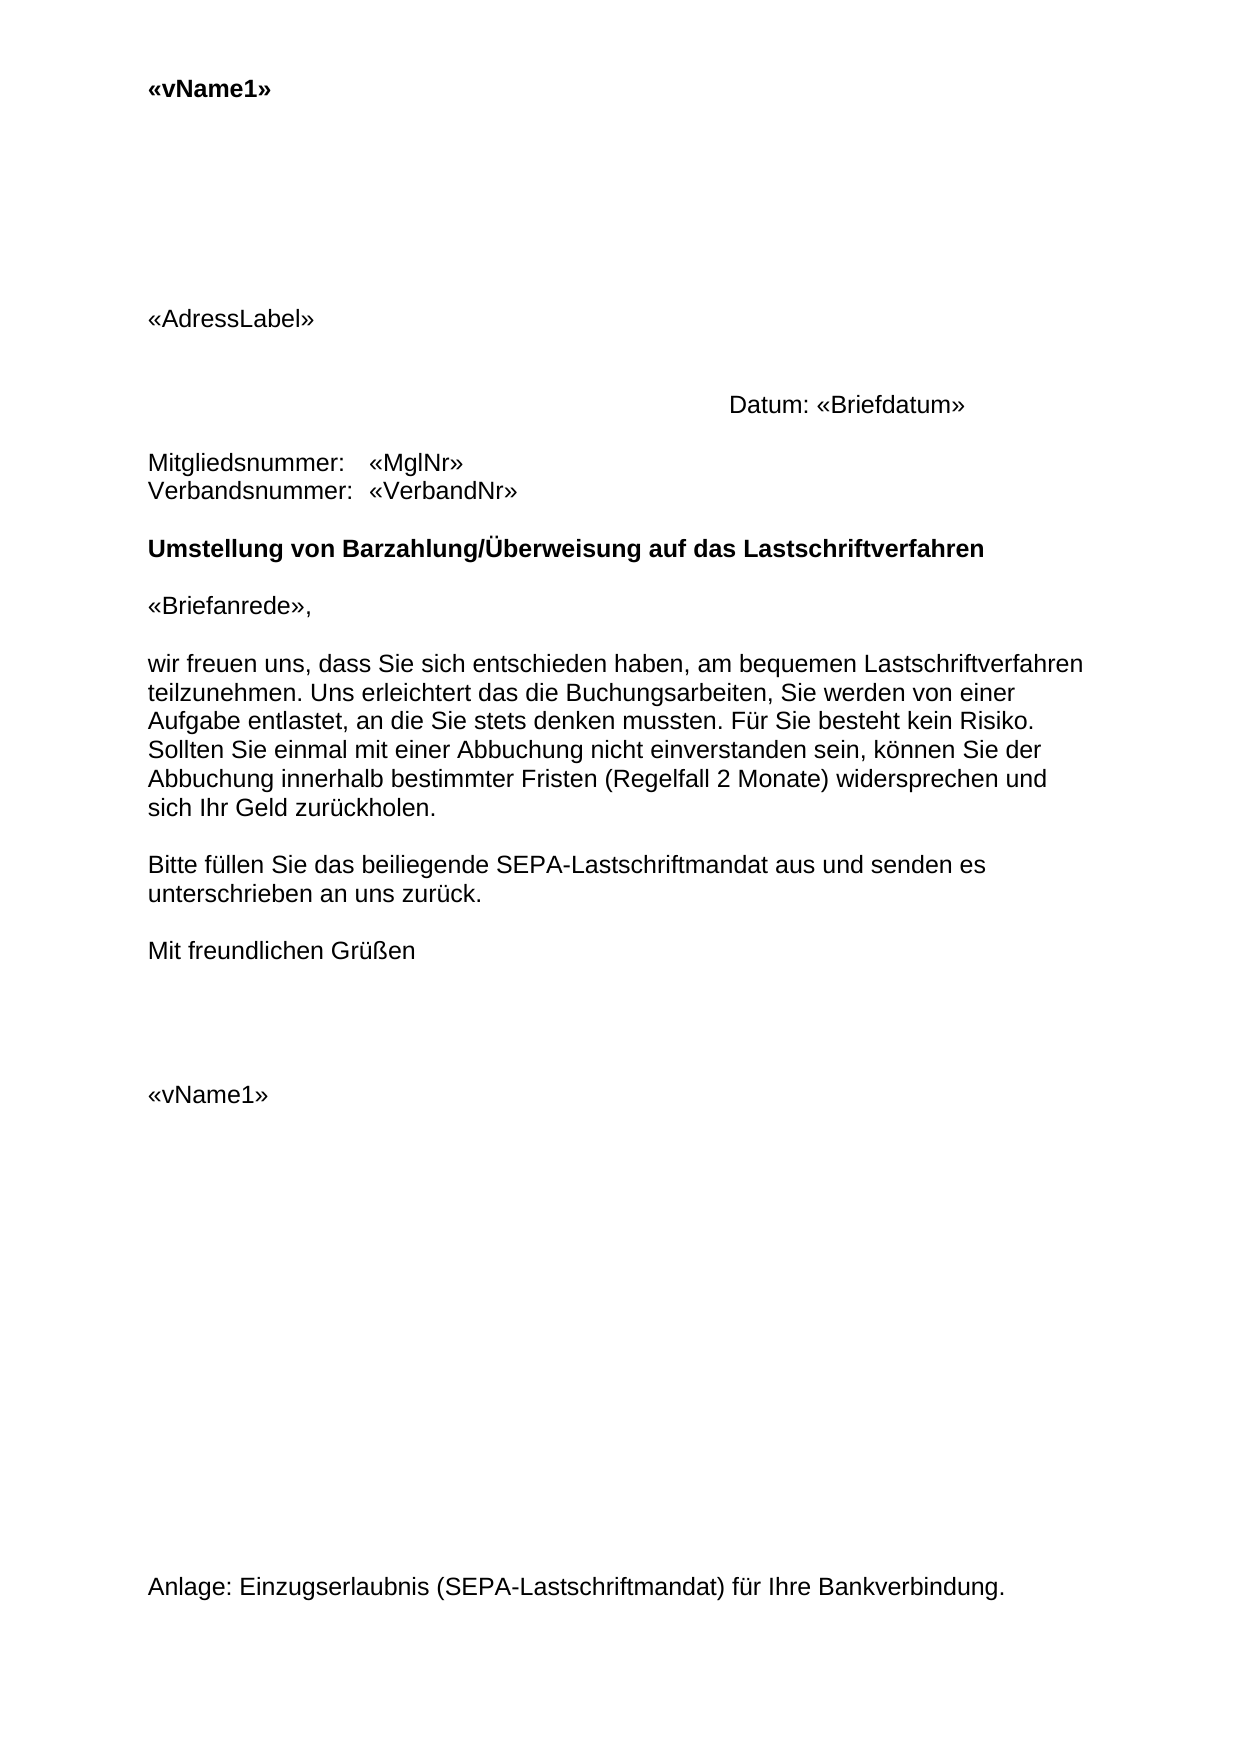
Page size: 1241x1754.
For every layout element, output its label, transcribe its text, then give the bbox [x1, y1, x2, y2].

text Mit freundlichen Grüßen [148, 936, 1093, 965]
text wir freuen uns, dass Sie sich entschieden haben, am bequemen Lastschriftverfahren teilzunehmen. Uns erleichtert das die Buchungsarbeiten, Sie werden von einer Aufgabe entlastet, an die Sie stets denken mussten. Für Sie besteht kein Risiko. Sollten Sie einmal mit einer Abbuchung nicht einverstanden sein, können Sie der Abbuchung innerhalb bestimmter Fristen (Regelfall 2 Monate) widersprechen und sich Ihr Geld zurückholen. [148, 649, 1093, 821]
text Umstellung von Barzahlung/Überweisung auf das Lastschriftverfahren [148, 534, 1093, 563]
text Bitte füllen Sie das beiliegende SEPA-Lastschriftmandat aus und senden es unterschrieben an uns zurück. [148, 850, 1093, 908]
text , [148, 591, 1093, 620]
text Datum: [148, 390, 1093, 419]
text Verbandsnummer: [148, 476, 1093, 505]
text Mitgliedsnummer: [148, 448, 1093, 476]
text «vName1» [148, 1080, 1093, 1109]
text «vName1» [148, 74, 1093, 103]
